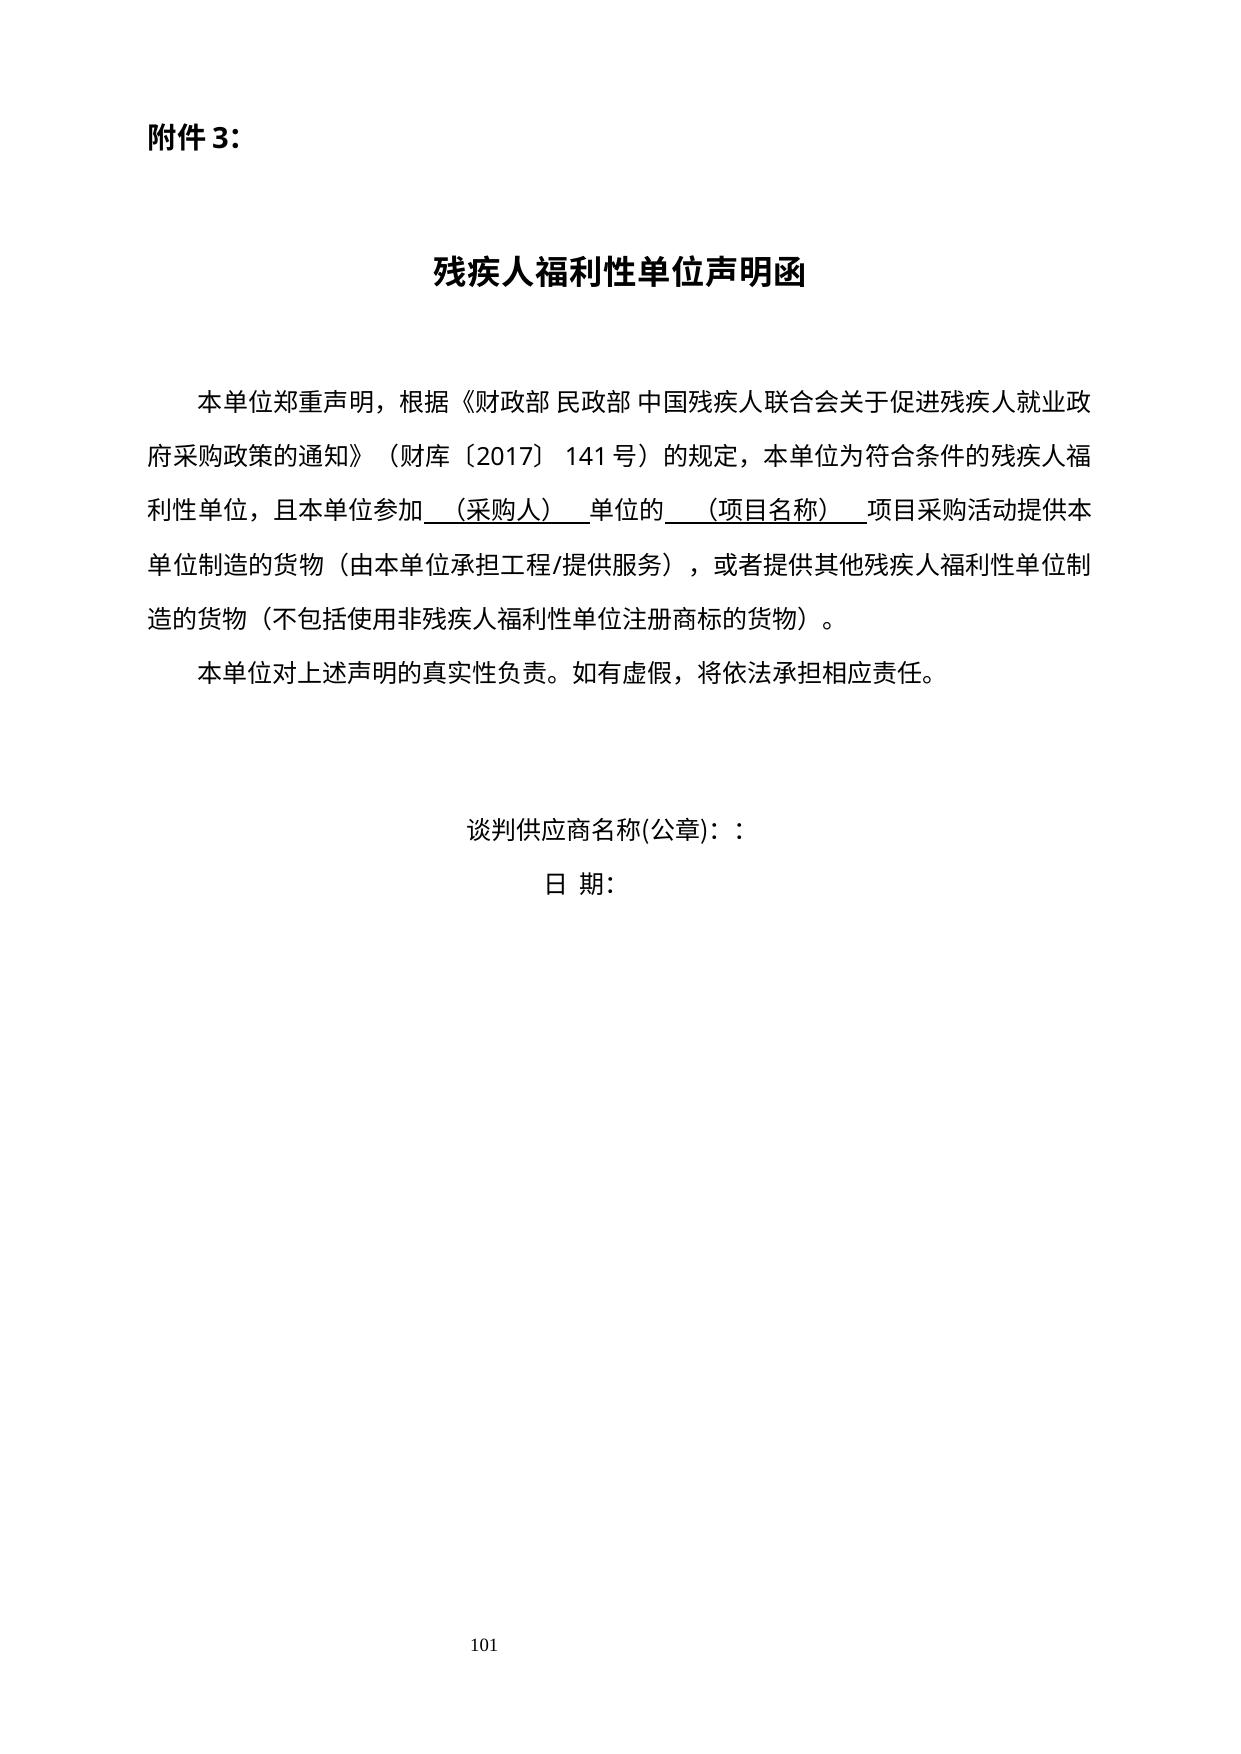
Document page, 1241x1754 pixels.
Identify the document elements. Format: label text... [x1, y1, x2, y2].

text 附件3： [148, 114, 1092, 157]
text 残疾人福利性单位声明函 [148, 246, 1092, 294]
text 本单位对上述声明的真实性负责。如有虚假，将依法承担相应责任。 [148, 654, 1092, 690]
text 谈判供应商名称(公章)：： [148, 810, 930, 847]
text 日 期： [148, 865, 930, 901]
text 本单位郑重声明，根据《财政部 民政部 中国残疾人联合会关于促进残疾人就业政府采购政策的通知》（财库〔2017〕 141号）的规定，本单位为符合条件的残疾人福利性单位，且本单位参加 （采购人） 单位的 （项目名称） 项目采购活动提供本单位制造的货物（由本单位承担工程/提供服务），或者提供其他残疾人福利性单位制造的货物（不包括使用非残疾人福利性单位注册商标的货物）。 [148, 382, 1092, 636]
